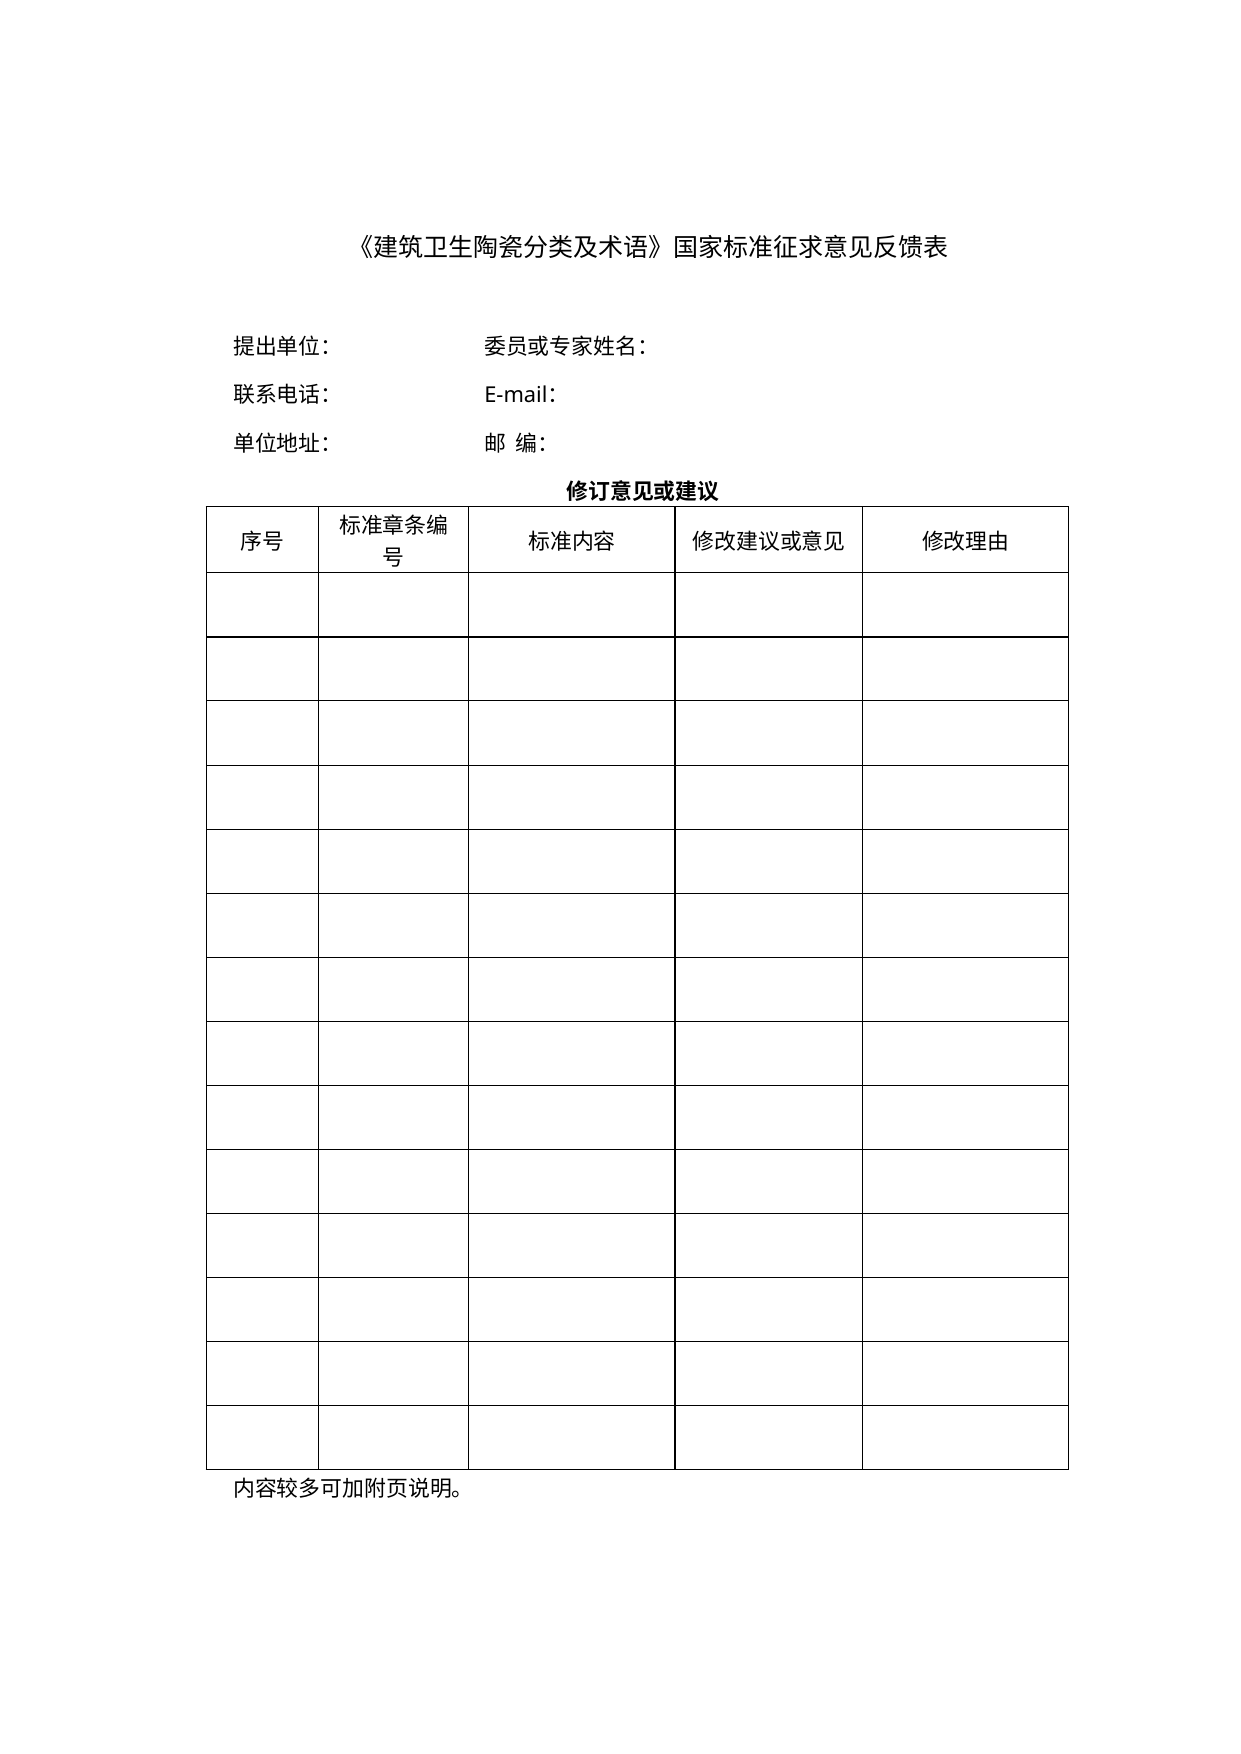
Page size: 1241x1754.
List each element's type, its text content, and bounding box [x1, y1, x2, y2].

table_cell [469, 1278, 674, 1341]
table_cell [863, 1342, 1068, 1405]
table_cell [207, 1214, 318, 1277]
table_cell [319, 1214, 468, 1277]
table_cell [469, 701, 674, 764]
table_cell [469, 1406, 674, 1469]
table_cell [863, 830, 1068, 893]
table_cell [676, 1022, 862, 1085]
table_cell [863, 1022, 1068, 1085]
table_cell [676, 638, 862, 700]
table_cell [319, 1278, 468, 1341]
table_cell [863, 1406, 1068, 1469]
text 《建筑卫生陶瓷分类及术语》国家标准征求意见反馈表 [187, 227, 1053, 263]
table_cell [676, 830, 862, 893]
table_cell [469, 894, 674, 957]
table_cell [207, 1278, 318, 1341]
table_cell [319, 830, 468, 893]
table_cell [676, 1214, 862, 1277]
table_header 标准内容 [469, 507, 674, 572]
table_cell [676, 701, 862, 764]
table_cell [676, 573, 862, 636]
table_cell [207, 1086, 318, 1149]
table_cell [319, 766, 468, 828]
table_cell [863, 1214, 1068, 1277]
table_cell [207, 958, 318, 1021]
table_header 序号 [207, 507, 318, 572]
table_cell [863, 766, 1068, 828]
text 修订意见或建议 [187, 474, 1053, 506]
table_cell [676, 1086, 862, 1149]
table_cell [469, 638, 674, 700]
table_cell [863, 1150, 1068, 1213]
table_cell [319, 958, 468, 1021]
text 联系电话： E-mail： [187, 377, 1053, 409]
table_cell [469, 766, 674, 828]
table_header 修改理由 [863, 507, 1068, 572]
table_cell [207, 1150, 318, 1213]
table_cell [207, 701, 318, 764]
table_cell [207, 766, 318, 828]
table_cell [319, 701, 468, 764]
table_cell [319, 1150, 468, 1213]
table_cell [469, 830, 674, 893]
text 单位地址： 邮 编： [187, 425, 1053, 458]
table_cell [207, 638, 318, 700]
table_cell [676, 894, 862, 957]
table_cell [676, 1150, 862, 1213]
table_cell [469, 1214, 674, 1277]
table_header 标准章条编号 [319, 507, 468, 572]
table_cell [863, 958, 1068, 1021]
table_cell [469, 1022, 674, 1085]
table_cell [863, 1086, 1068, 1149]
table_cell [863, 701, 1068, 764]
table_cell [319, 573, 468, 636]
table_header 修改建议或意见 [676, 507, 862, 572]
table_cell [863, 638, 1068, 700]
table_cell [469, 1342, 674, 1405]
table_cell [469, 573, 674, 636]
table_cell [207, 573, 318, 636]
table_cell [207, 830, 318, 893]
table_cell [207, 1342, 318, 1405]
table_cell [863, 1278, 1068, 1341]
table_cell [863, 894, 1068, 957]
table_cell [207, 1022, 318, 1085]
table_cell [469, 958, 674, 1021]
table_cell [676, 766, 862, 828]
table_cell [207, 1406, 318, 1469]
table_cell [676, 1278, 862, 1341]
table_cell [469, 1150, 674, 1213]
table_cell [319, 1406, 468, 1469]
table_cell [319, 894, 468, 957]
table_cell [319, 1086, 468, 1149]
text 内容较多可加附页说明。 [187, 1470, 1053, 1503]
table_cell [319, 638, 468, 700]
table_cell [676, 1406, 862, 1469]
table_cell [676, 958, 862, 1021]
table_cell [319, 1022, 468, 1085]
table_cell [207, 894, 318, 957]
text 提出单位： 委员或专家姓名： [187, 329, 1053, 361]
table_cell [319, 1342, 468, 1405]
table_cell [469, 1086, 674, 1149]
table_cell [863, 573, 1068, 636]
table_cell [676, 1342, 862, 1405]
